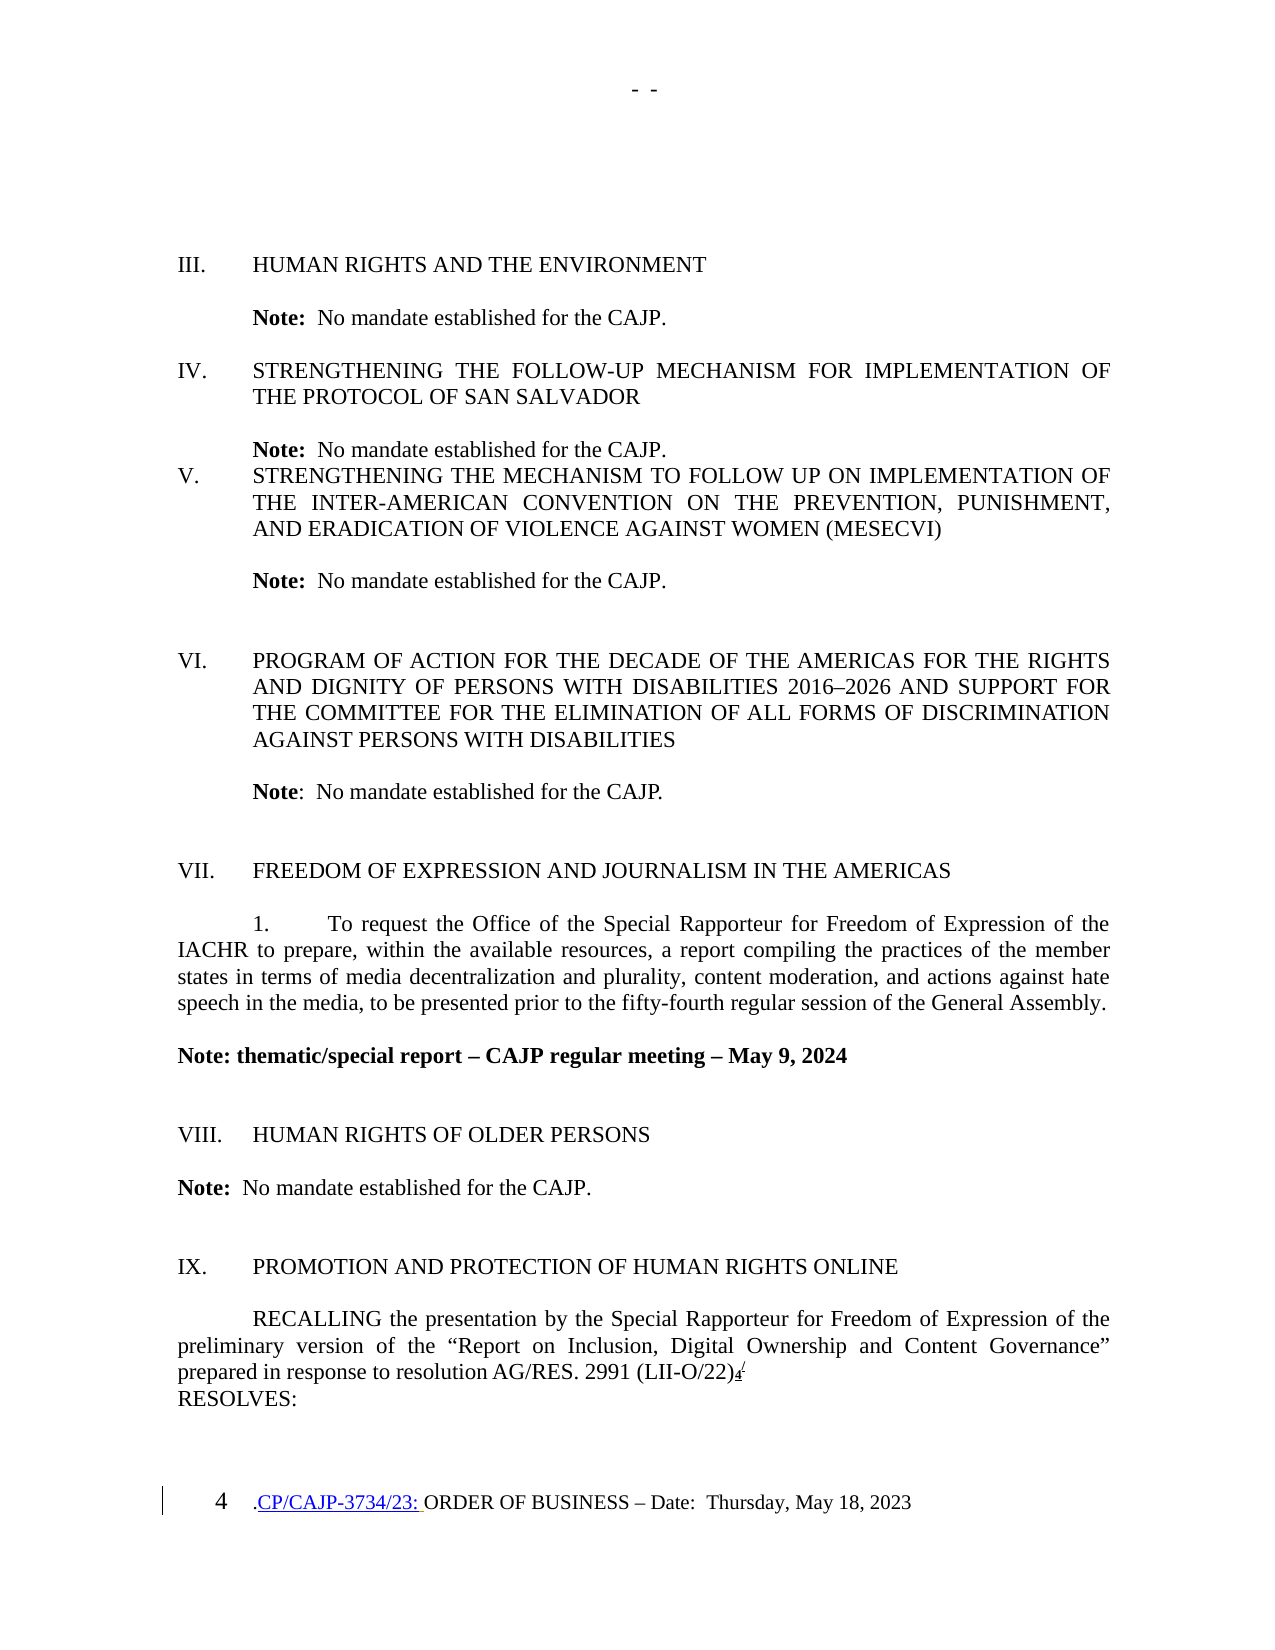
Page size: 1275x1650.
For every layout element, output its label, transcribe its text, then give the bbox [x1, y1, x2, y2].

text Note: No mandate established for the CAJP. [177, 1174, 1111, 1200]
text Note: No mandate established for the CAJP. [177, 568, 1111, 594]
list STRENGTHENING THE MECHANISM TO FOLLOW UP ON IMPLEMENTATION OF THE INTER-AMERICAN CONVENTION ON THE PREVENTION, PUNISHMENT, AND ERADICATION OF VIOLENCE AGAINST WOMEN (MESECVI) [177, 462, 1111, 541]
list PROMOTION AND PROTECTION OF HUMAN RIGHTS ONLINE [177, 1253, 1111, 1279]
text Note: No mandate established for the CAJP. [177, 436, 1111, 462]
list FREEDOM OF EXPRESSION AND JOURNALISM IN THE AMERICAS [177, 857, 1111, 884]
text Note: thematic/special report – CAJP regular meeting – May 9, 2024 [177, 1042, 1111, 1068]
list To request the Office of the Special Rapporteur for Freedom of Expression of the IACHR to prepare, within the available resources, a report compiling the practices of the member states in terms of media decentralization and plurality, content moderation, and actions against hate speech in the media, to be presented prior to the fifty-fourth regular session of the General Assembly. [177, 910, 1111, 1016]
text RECALLING the presentation by the Special Rapporteur for Freedom of Expression of the preliminary version of the “Report on Inclusion, Digital Ownership and Content Governance” prepared in response to resolution AG/RES. 2991 (LII-O/22)/ [177, 1306, 1111, 1384]
list STRENGTHENING THE FOLLOW-UP MECHANISM FOR IMPLEMENTATION OF THE PROTOCOL OF SAN SALVADOR [177, 357, 1111, 409]
text Note: No mandate established for the CAJP. [252, 778, 1111, 805]
list HUMAN RIGHTS OF OLDER PERSONS [177, 1121, 1111, 1147]
text Note: No mandate established for the CAJP. [177, 304, 1111, 330]
list PROGRAM OF ACTION FOR THE DECADE OF THE AMERICAS FOR THE RIGHTS AND DIGNITY OF PERSONS WITH DISABILITIES 2016–2026 AND SUPPORT FOR THE COMMITTEE FOR THE ELIMINATION OF ALL FORMS OF DISCRIMINATION AGAINST PERSONS WITH DISABILITIES [177, 647, 1111, 752]
text RESOLVES: [177, 1384, 1111, 1411]
list HUMAN RIGHTS AND THE ENVIRONMENT [177, 251, 1111, 278]
